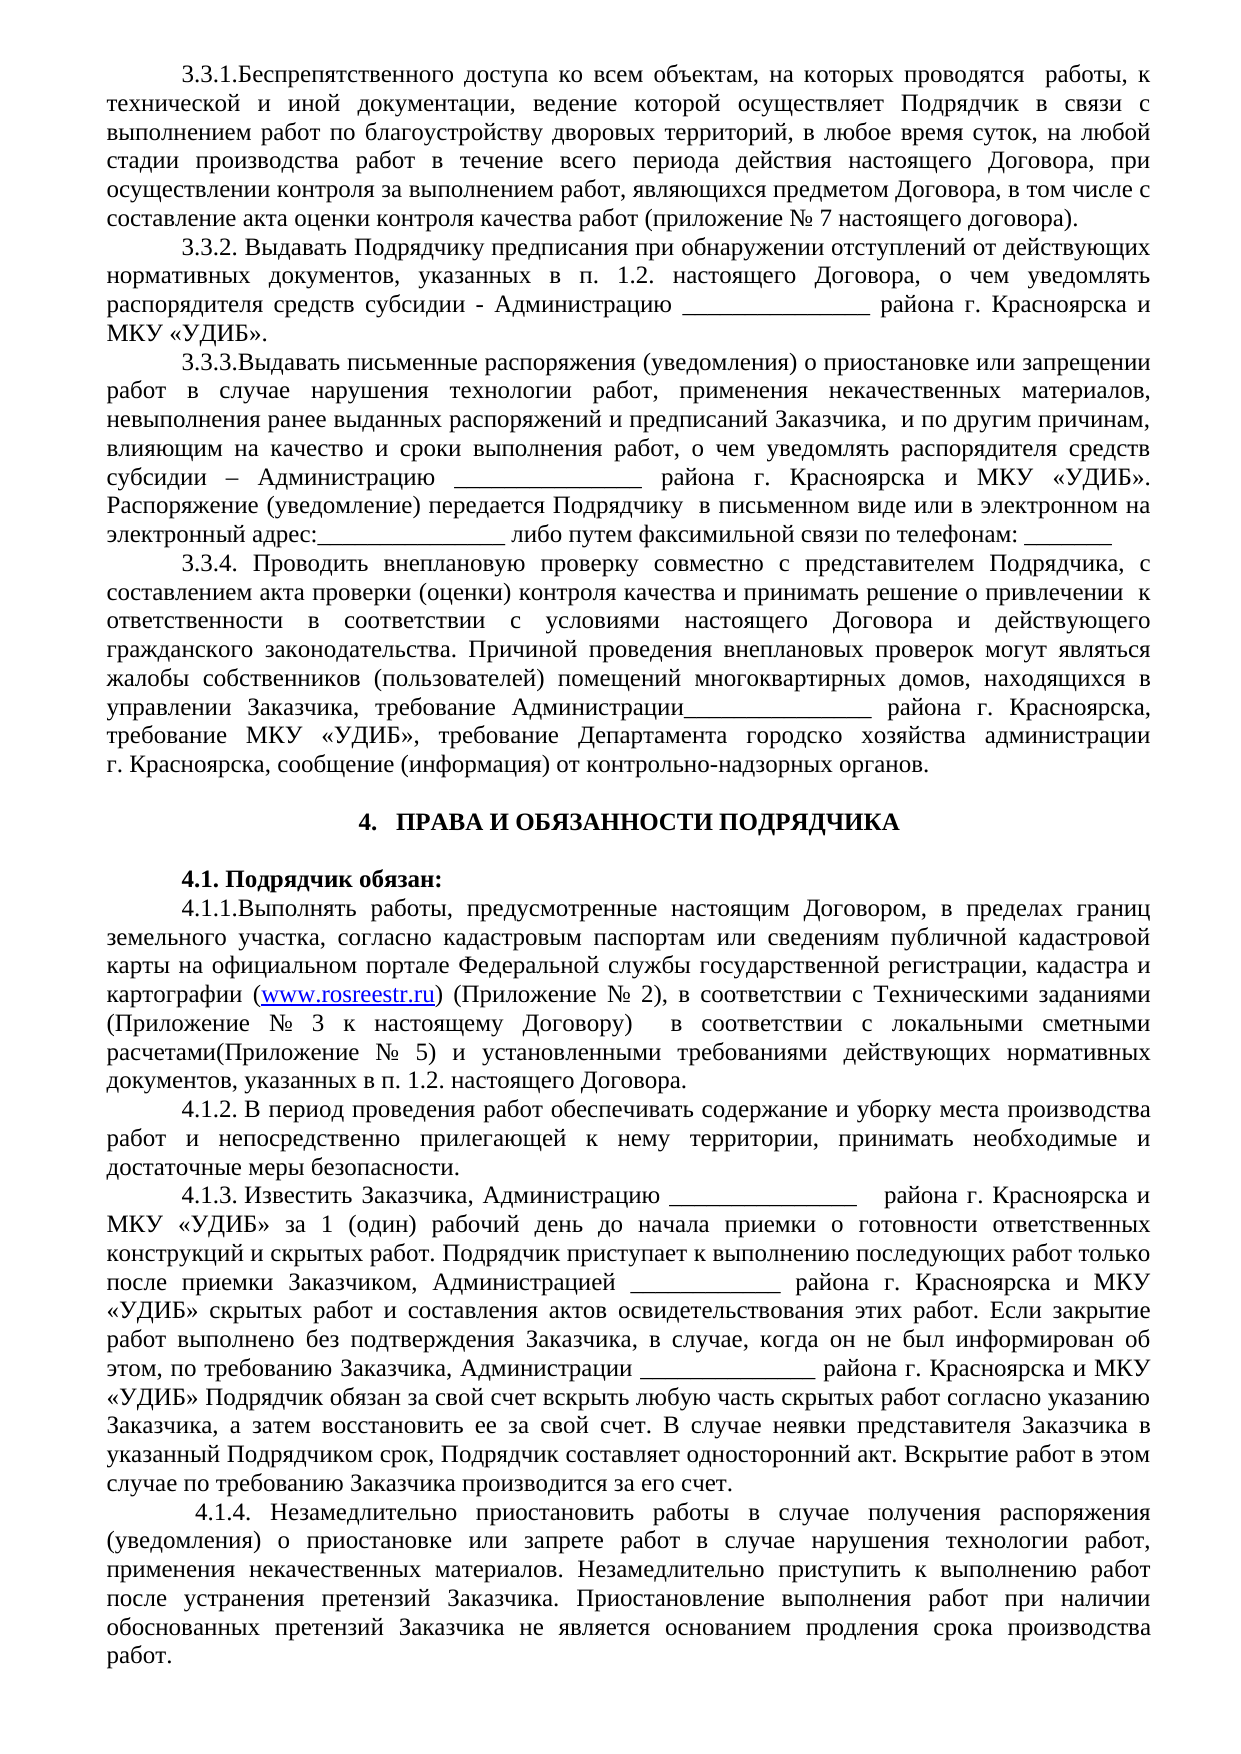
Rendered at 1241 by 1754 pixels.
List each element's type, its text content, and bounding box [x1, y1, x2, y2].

text 4.1.2. В период проведения работ обеспечивать содержание и уборку места производства работ и непосредственно прилегающей к нему территории, принимать необходимые и достаточные меры безопасности. [106, 1094, 1152, 1180]
text 3.3.1.Беспрепятственного доступа ко всем объектам, на которых проводятся работы, к технической и иной документации, ведение которой осуществляет Подрядчик в связи с выполнением работ по благоустройству дворовых территорий, в любое время суток, на любой стадии производства работ в течение всего периода действия настоящего Договора, при осуществлении контроля за выполнением работ, являющихся предметом Договора, в том числе с составление акта оценки контроля качества работ (приложение № 7 настоящего договора). [106, 59, 1152, 232]
text 4.1.4. Незамедлительно приостановить работы в случае получения распоряжения (уведомления) о приостановке или запрете работ в случае нарушения технологии работ, применения некачественных материалов. Незамедлительно приступить к выполнению работ после устранения претензий Заказчика. Приостановление выполнения работ при наличии обоснованных претензий Заказчика не является основанием продления срока производства работ. [106, 1497, 1152, 1669]
list ПРАВА И ОБЯЗАННОСТИ ПОДРЯДЧИКА [106, 807, 1152, 835]
text 4.1. Подрядчик обязан: [106, 864, 1152, 893]
text 4.1.1.Выполнять работы, предусмотренные настоящим Договором, в пределах границ земельного участка, согласно кадастровым паспортам или сведениям публичной кадастровой карты на официальном портале Федеральной службы государственной регистрации, кадастра и картографии (www.rosreestr.ru) (Приложение № 2), в соответствии с Техническими заданиями (Приложение № 3 к настоящему Договору) в соответствии с локальными сметными расчетами(Приложение № 5) и установленными требованиями действующих нормативных документов, указанных в п. 1.2. настоящего Договора. [106, 893, 1152, 1094]
text 3.3.4. Проводить внеплановую проверку совместно с представителем Подрядчика, с составлением акта проверки (оценки) контроля качества и принимать решение о привлечении к ответственности в соответствии с условиями настоящего Договора и действующего гражданского законодательства. Причиной проведения внеплановых проверок могут являться жалобы собственников (пользователей) помещений многоквартирных домов, находящихся в управлении Заказчика, требование Администрации_______________ района г. Красноярска, требование МКУ «УДИБ», требование Департамента городско хозяйства администрации г. Красноярска, сообщение (информация) от контрольно-надзорных органов. [106, 548, 1152, 778]
text 4.1.3. Известить Заказчика, Администрацию _______________ района г. Красноярска и МКУ «УДИБ» за 1 (один) рабочий день до начала приемки о готовности ответственных конструкций и скрытых работ. Подрядчик приступает к выполнению последующих работ только после приемки Заказчиком, Администрацией ____________ района г. Красноярска и МКУ «УДИБ» скрытых работ и составления актов освидетельствования этих работ. Если закрытие работ выполнено без подтверждения Заказчика, в случае, когда он не был информирован об этом, по требованию Заказчика, Администрации ______________ района г. Красноярска и МКУ «УДИБ» Подрядчик обязан за свой счет вскрыть любую часть скрытых работ согласно указанию Заказчика, а затем восстановить ее за свой счет. В случае неявки представителя Заказчика в указанный Подрядчиком срок, Подрядчик составляет односторонний акт. Вскрытие работ в этом случае по требованию Заказчика производится за его счет. [106, 1180, 1152, 1497]
text 3.3.2. Выдавать Подрядчику предписания при обнаружении отступлений от действующих нормативных документов, указанных в п. 1.2. настоящего Договора, о чем уведомлять распорядителя средств субсидии - Администрацию _______________ района г. Красноярска и МКУ «УДИБ». [106, 232, 1152, 347]
text 3.3.3.Выдавать письменные распоряжения (уведомления) о приостановке или запрещении работ в случае нарушения технологии работ, применения некачественных материалов, невыполнения ранее выданных распоряжений и предписаний Заказчика, и по другим причинам, влияющим на качество и сроки выполнения работ, о чем уведомлять распорядителя средств субсидии – Администрацию _______________ района г. Красноярска и МКУ «УДИБ». Распоряжение (уведомление) передается Подрядчику в письменном виде или в электронном на электронный адрес:_______________ либо путем факсимильной связи по телефонам: _______ [106, 347, 1152, 548]
